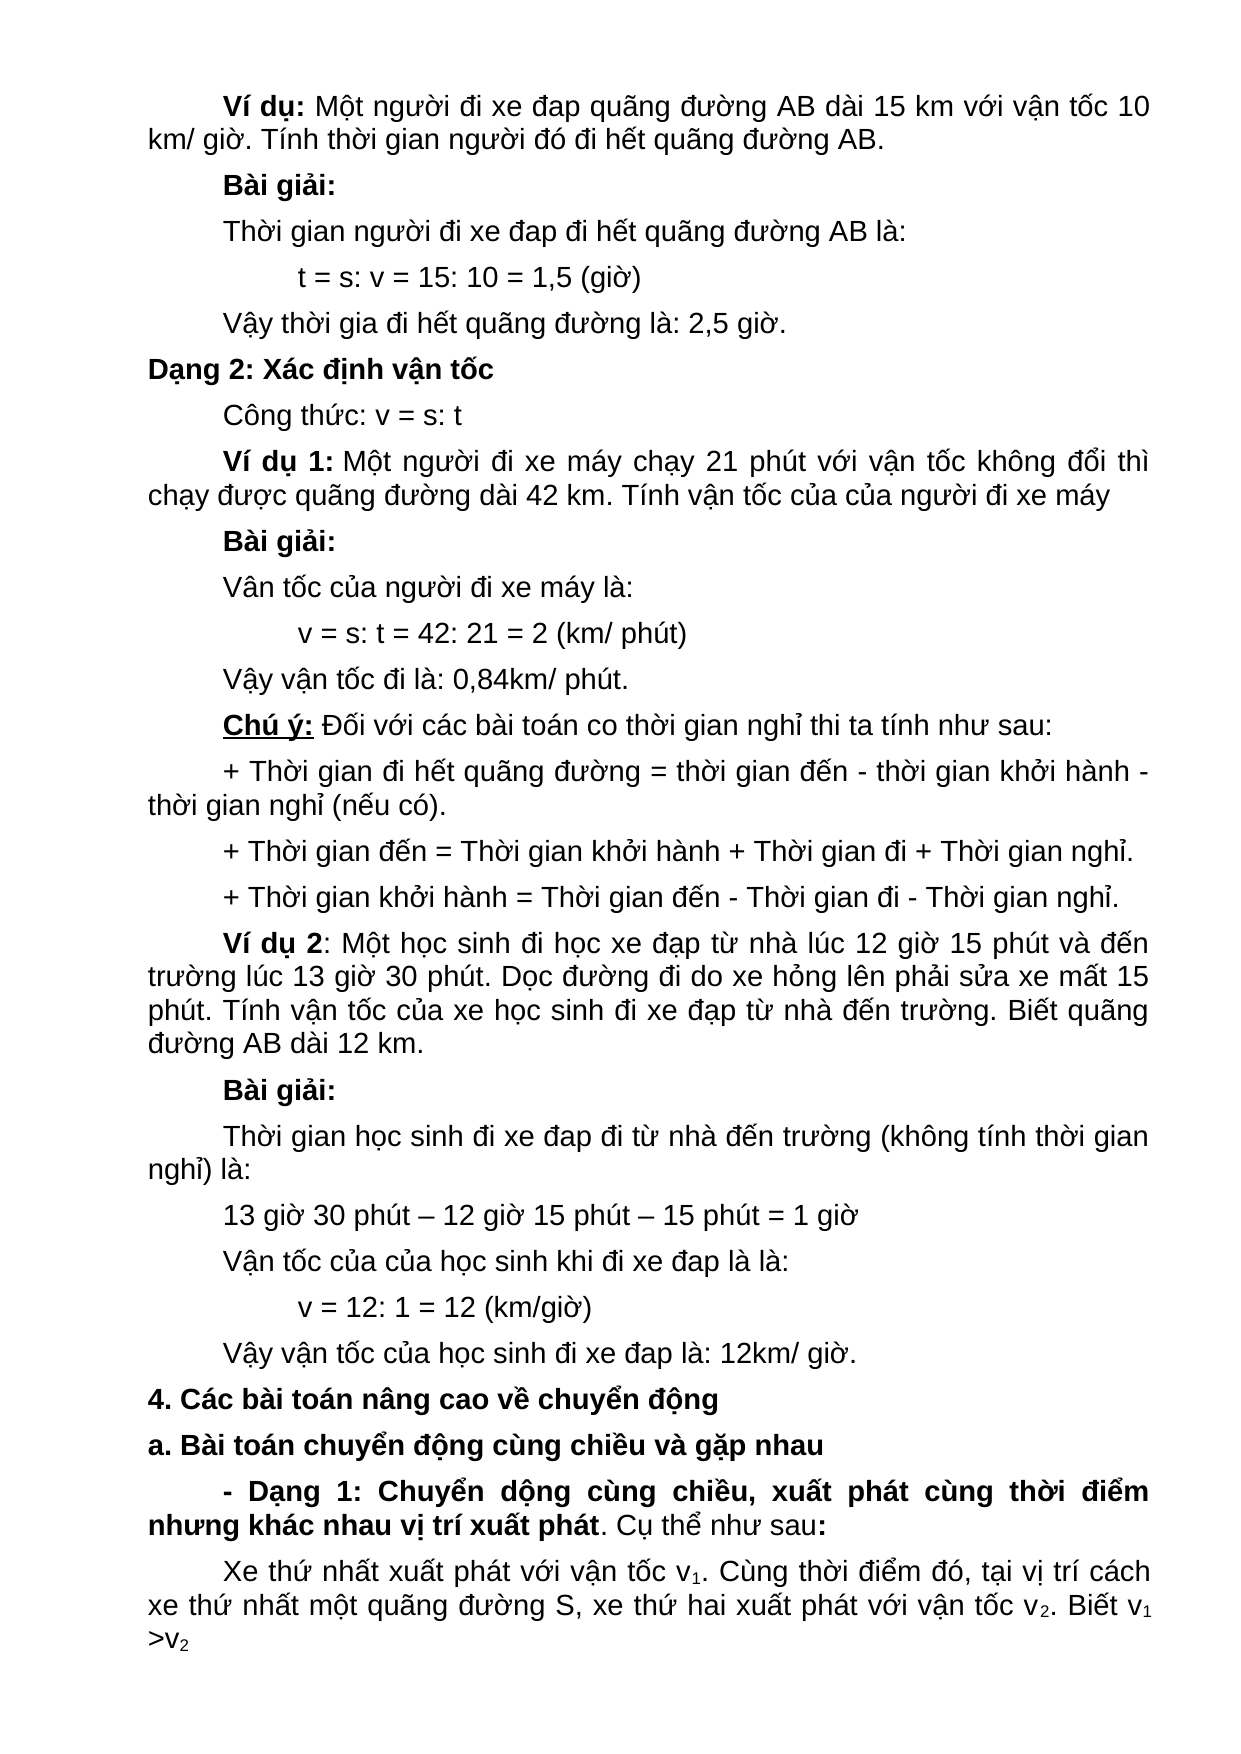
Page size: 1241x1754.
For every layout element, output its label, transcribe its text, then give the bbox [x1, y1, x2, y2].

text Thời gian người đi xe đap đi hết quãng đường AB là: [148, 214, 1152, 248]
text v = s: t = 42: 21 = 2 (km/ phút) [223, 616, 1152, 650]
text Vậy vận tốc đi là: 0,84km/ phút. [148, 662, 1152, 696]
text Chú ý: Đối với các bài toán co thời gian nghỉ thi ta tính như sau: [148, 708, 1152, 742]
text a. Bài toán chuyển động cùng chiều và gặp nhau [148, 1428, 1152, 1462]
text Ví dụ 1: Một người đi xe máy chạy 21 phút với vận tốc không đổi thì chạy được quãng đường dài 42 km. Tính vận tốc của của người đi xe máy [148, 444, 1152, 512]
text Bài giải: [148, 168, 1152, 202]
text + Thời gian khởi hành = Thời gian đến - Thời gian đi - Thời gian nghỉ. [148, 880, 1152, 913]
text Ví dụ: Một người đi xe đap quãng đường AB dài 15 km với vận tốc 10 km/ giờ. Tính thời gian người đó đi hết quãng đường AB. [148, 89, 1152, 156]
text Xe thứ nhất xuất phát với vận tốc v1. Cùng thời điểm đó, tại vị trí cách xe thứ nhất một quãng đường S, xe thứ hai xuất phát với vận tốc v2. Biết v1 >v2 [148, 1554, 1152, 1655]
text Dạng 2: Xác định vận tốc [148, 352, 1152, 386]
text Công thức: v = s: t [148, 398, 1152, 432]
text Vậy vận tốc của học sinh đi xe đap là: 12km/ giờ. [148, 1336, 1152, 1370]
text Ví dụ 2: Một học sinh đi học xe đạp từ nhà lúc 12 giờ 15 phút và đến trường lúc 13 giờ 30 phút. Dọc đường đi do xe hỏng lên phải sửa xe mất 15 phút. Tính vận tốc của xe học sinh đi xe đạp từ nhà đến trường. Biết quãng đường AB dài 12 km. [148, 926, 1152, 1060]
text v = 12: 1 = 12 (km/giờ) [223, 1290, 1152, 1324]
text 4. Các bài toán nâng cao về chuyển động [148, 1382, 1152, 1416]
text Bài giải: [148, 1073, 1152, 1106]
text Bài giải: [148, 524, 1152, 558]
text Thời gian học sinh đi xe đap đi từ nhà đến trường (không tính thời gian nghỉ) là: [148, 1119, 1152, 1186]
text 13 giờ 30 phút – 12 giờ 15 phút – 15 phút = 1 giờ [148, 1198, 1152, 1232]
text - Dạng 1: Chuyển dộng cùng chiều, xuất phát cùng thời điểm nhưng khác nhau vị trí xuất phát. Cụ thể như sau: [148, 1474, 1152, 1542]
text Vận tốc của của học sinh khi đi xe đap là là: [148, 1244, 1152, 1278]
text t = s: v = 15: 10 = 1,5 (giờ) [223, 260, 1152, 294]
text + Thời gian đến = Thời gian khởi hành + Thời gian đi + Thời gian nghỉ. [148, 834, 1152, 867]
text + Thời gian đi hết quãng đường = thời gian đến - thời gian khởi hành - thời gian nghỉ (nếu có). [148, 754, 1152, 821]
text Vậy thời gia đi hết quãng đường là: 2,5 giờ. [148, 306, 1152, 340]
text Vân tốc của người đi xe máy là: [148, 570, 1152, 604]
